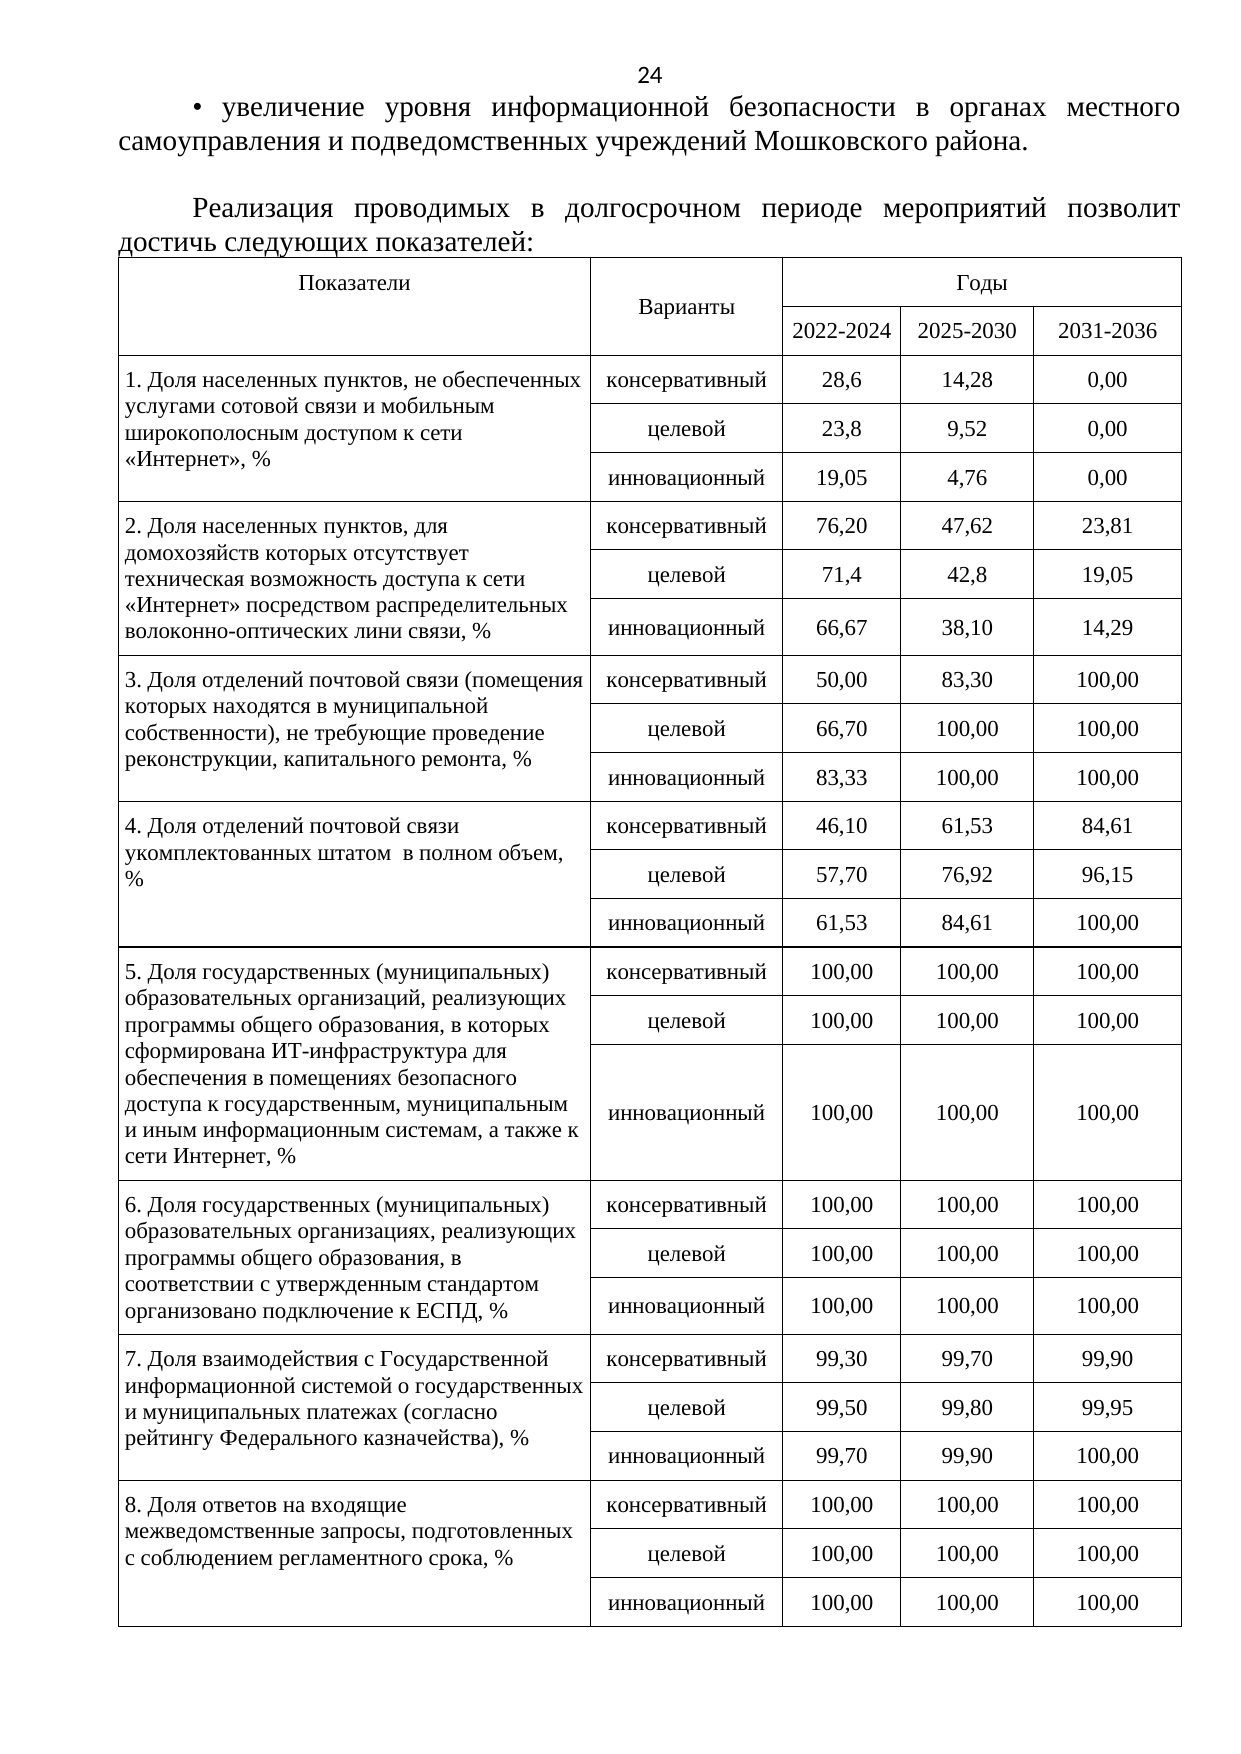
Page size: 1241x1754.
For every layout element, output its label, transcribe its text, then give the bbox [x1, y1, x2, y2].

table_cell целевой [591, 1529, 782, 1577]
table_cell 46,10 [783, 802, 900, 849]
table_cell 100,00 [783, 1278, 900, 1334]
table_cell 66,70 [783, 704, 900, 752]
table_cell 100,00 [901, 996, 1033, 1044]
table_cell 99,50 [783, 1383, 900, 1431]
table_header Показатели [119, 258, 590, 354]
table_header Годы [783, 258, 1181, 306]
table_cell 83,30 [901, 656, 1033, 703]
table_cell 2031-2036 [1034, 307, 1181, 354]
table_cell 5. Доля государственных (муниципальных) образовательных организаций, реализующих программы общего образования, в которых сформирована ИТ-инфраструктура для обеспечения в помещениях безопасного доступа к государственным, муниципальным и иным информационным системам, а также к сети Интернет, % [119, 948, 590, 1179]
table_cell инновационный [591, 1432, 782, 1479]
table_cell 4,76 [901, 453, 1033, 501]
table_header Варианты [591, 258, 782, 354]
table_cell консервативный [591, 356, 782, 403]
table_cell инновационный [591, 1278, 782, 1334]
table_cell 100,00 [1034, 1229, 1181, 1277]
table_cell инновационный [591, 453, 782, 501]
table_cell целевой [591, 404, 782, 452]
table_cell целевой [591, 550, 782, 598]
table_cell консервативный [591, 502, 782, 549]
table_cell целевой [591, 996, 782, 1044]
table_cell 100,00 [783, 1181, 900, 1228]
table_cell 19,05 [1034, 550, 1181, 598]
table_cell 19,05 [783, 453, 900, 501]
table_cell 100,00 [901, 1529, 1033, 1577]
table_cell целевой [591, 1383, 782, 1431]
table_cell 100,00 [1034, 1181, 1181, 1228]
table_cell 100,00 [901, 1481, 1033, 1528]
table_cell 99,30 [783, 1335, 900, 1382]
table_cell 100,00 [783, 1229, 900, 1277]
text Реализация проводимых в долгосрочном периоде мероприятий позволит достичь следующих показателей: [118, 190, 1181, 257]
table_cell 99,70 [901, 1335, 1033, 1382]
table_cell 100,00 [1034, 899, 1181, 946]
table_cell 100,00 [901, 1278, 1033, 1334]
table_cell 99,90 [901, 1432, 1033, 1479]
table_cell 100,00 [901, 1229, 1033, 1277]
table_cell 100,00 [783, 1529, 900, 1577]
table_cell 84,61 [901, 899, 1033, 946]
table_cell 100,00 [901, 1181, 1033, 1228]
table_cell 1. Доля населенных пунктов, не обеспеченных услугами сотовой связи и мобильным широкополосным доступом к сети «Интернет», % [119, 356, 590, 501]
table_cell 100,00 [1034, 1578, 1181, 1626]
table_cell консервативный [591, 802, 782, 849]
table_cell 14,29 [1034, 599, 1181, 654]
table_cell 0,00 [1034, 356, 1181, 403]
table_cell 38,10 [901, 599, 1033, 654]
table_cell 100,00 [1034, 753, 1181, 801]
table_cell 100,00 [1034, 996, 1181, 1044]
table_cell инновационный [591, 1578, 782, 1626]
text • увеличение уровня информационной безопасности в органах местного самоуправления и подведомственных учреждений Мошковского района. [118, 89, 1181, 157]
table_cell 100,00 [901, 1045, 1033, 1179]
table_cell 8. Доля ответов на входящие межведомственные запросы, подготовленных с соблюдением регламентного срока, % [119, 1481, 590, 1626]
table_cell 83,33 [783, 753, 900, 801]
table_cell 100,00 [1034, 1481, 1181, 1528]
table_cell 2022-2024 [783, 307, 900, 354]
table_cell 99,90 [1034, 1335, 1181, 1382]
table_cell 23,8 [783, 404, 900, 452]
table_cell 2025-2030 [901, 307, 1033, 354]
table_cell инновационный [591, 899, 782, 946]
table_cell 100,00 [1034, 948, 1181, 995]
table_cell 84,61 [1034, 802, 1181, 849]
table_cell 71,4 [783, 550, 900, 598]
table_cell консервативный [591, 1481, 782, 1528]
table_cell 99,80 [901, 1383, 1033, 1431]
table_cell 42,8 [901, 550, 1033, 598]
table_cell 100,00 [1034, 704, 1181, 752]
table_cell 100,00 [1034, 656, 1181, 703]
table_cell 100,00 [901, 1578, 1033, 1626]
table_cell 0,00 [1034, 404, 1181, 452]
table_cell инновационный [591, 599, 782, 654]
table_cell 23,81 [1034, 502, 1181, 549]
table_cell 66,67 [783, 599, 900, 654]
table_cell 61,53 [783, 899, 900, 946]
table_cell 100,00 [783, 1481, 900, 1528]
table_cell 100,00 [901, 704, 1033, 752]
table_cell 100,00 [783, 948, 900, 995]
table_cell инновационный [591, 753, 782, 801]
table_cell 14,28 [901, 356, 1033, 403]
table_cell 61,53 [901, 802, 1033, 849]
table_cell 100,00 [1034, 1045, 1181, 1179]
table_cell 6. Доля государственных (муниципальных) образовательных организациях, реализующих программы общего образования, в соответствии с утвержденным стандартом организовано подключение к ЕСПД, % [119, 1181, 590, 1334]
table_cell 100,00 [1034, 1432, 1181, 1479]
table_cell 99,70 [783, 1432, 900, 1479]
table_cell 2. Доля населенных пунктов, для домохозяйств которых отсутствует техническая возможность доступа к сети «Интернет» посредством распределительных волоконно-оптических лини связи, % [119, 502, 590, 654]
table_cell консервативный [591, 1181, 782, 1228]
table_cell 57,70 [783, 850, 900, 898]
table_cell целевой [591, 1229, 782, 1277]
table_cell 100,00 [901, 753, 1033, 801]
table_cell консервативный [591, 948, 782, 995]
table_cell 9,52 [901, 404, 1033, 452]
table_cell 3. Доля отделений почтовой связи (помещения которых находятся в муниципальной собственности), не требующие проведение реконструкции, капитального ремонта, % [119, 656, 590, 801]
table_cell 4. Доля отделений почтовой связи укомплектованных штатом в полном объем, % [119, 802, 590, 946]
table_cell 50,00 [783, 656, 900, 703]
table_cell 28,6 [783, 356, 900, 403]
table_cell консервативный [591, 656, 782, 703]
table_cell 76,20 [783, 502, 900, 549]
table_cell 100,00 [901, 948, 1033, 995]
table_cell целевой [591, 850, 782, 898]
table_cell 100,00 [783, 1045, 900, 1179]
table_cell 100,00 [1034, 1529, 1181, 1577]
table_cell 100,00 [783, 996, 900, 1044]
table_cell инновационный [591, 1045, 782, 1179]
table_cell 100,00 [1034, 1278, 1181, 1334]
table_cell 100,00 [783, 1578, 900, 1626]
table_cell 7. Доля взаимодействия с Государственной информационной системой о государственных и муниципальных платежах (согласно рейтингу Федерального казначейства), % [119, 1335, 590, 1479]
table_cell 99,95 [1034, 1383, 1181, 1431]
table_cell 96,15 [1034, 850, 1181, 898]
table_cell 76,92 [901, 850, 1033, 898]
table_cell 0,00 [1034, 453, 1181, 501]
table_cell консервативный [591, 1335, 782, 1382]
table_cell 47,62 [901, 502, 1033, 549]
table_cell целевой [591, 704, 782, 752]
